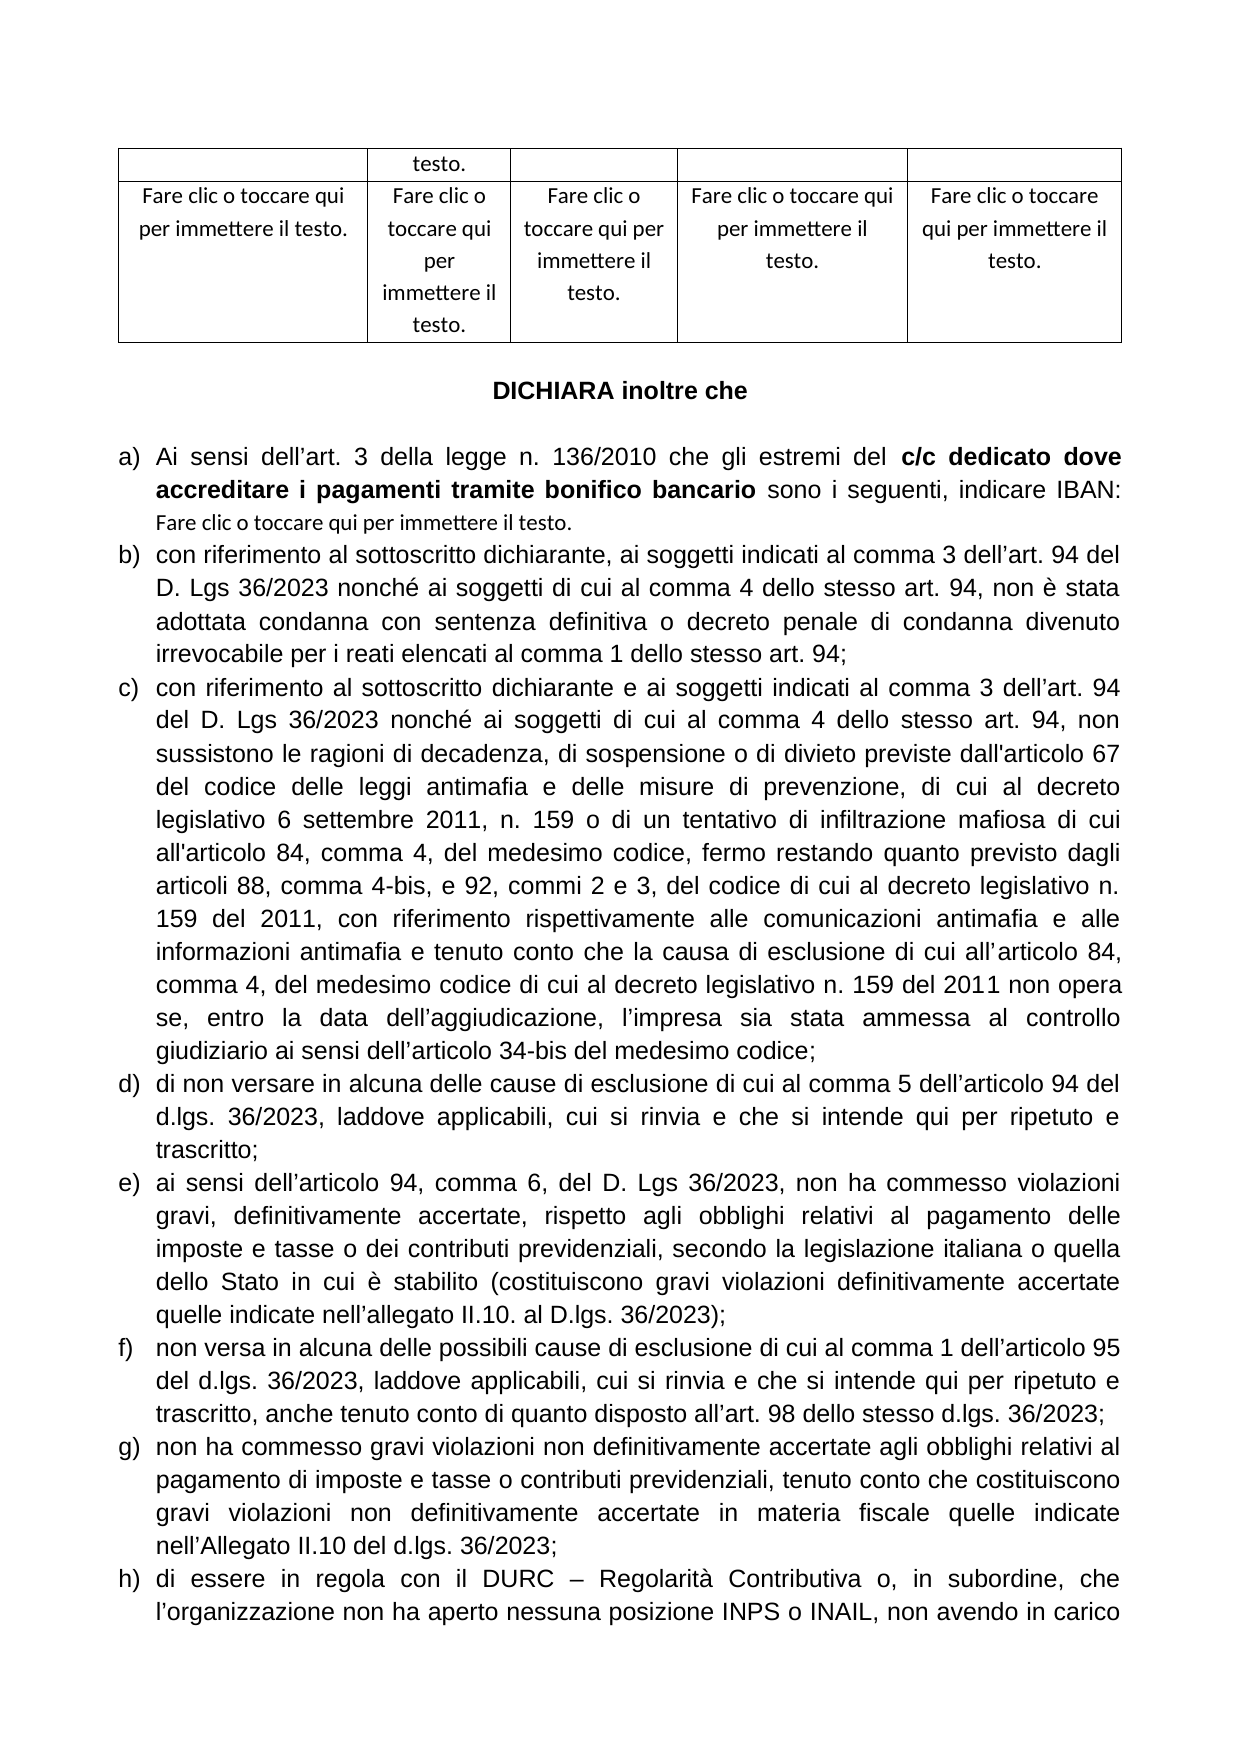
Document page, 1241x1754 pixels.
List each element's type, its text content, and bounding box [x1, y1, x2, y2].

list non ha commesso gravi violazioni non definitivamente accertate agli obblighi relativi al pagamento di imposte e tasse o contributi previdenziali, tenuto conto che costituiscono gravi violazioni non definitivamente accertate in materia fiscale quelle indicate nell’Allegato II.10 del d.lgs. 36/2023; [118, 1432, 1122, 1560]
list con riferimento al sottoscritto dichiarante, ai soggetti indicati al comma 3 dell’art. 94 del D. Lgs 36/2023 nonché ai soggetti di cui al comma 4 dello stesso art. 94, non è stata adottata condanna con sentenza definitiva o decreto penale di condanna divenuto irrevocabile per i reati elencati al comma 1 dello stesso art. 94; [118, 540, 1122, 668]
table_cell [678, 182, 907, 342]
list non versa in alcuna delle possibili cause di esclusione di cui al comma 1 dell’articolo 95 del d.lgs. 36/2023, laddove applicabili, cui si rinvia e che si intende qui per ripetuto e trascritto, anche tenuto conto di quanto disposto all’art. 98 dello stesso d.lgs. 36/2023; [118, 1333, 1122, 1428]
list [118, 1564, 1122, 1626]
table_cell [368, 182, 510, 342]
list con riferimento al sottoscritto dichiarante e ai soggetti indicati al comma 3 dell’art. 94 del D. Lgs 36/2023 nonché ai soggetti di cui al comma 4 dello stesso art. 94, non sussistono le ragioni di decadenza, di sospensione o di divieto previste dall'articolo 67 del codice delle leggi antimafia e delle misure di prevenzione, di cui al decreto legislativo 6 settembre 2011, n. 159 o di un tentativo di infiltrazione mafiosa di cui all'articolo 84, comma 4, del medesimo codice, fermo restando quanto previsto dagli articoli 88, comma 4-bis, e 92, commi 2 e 3, del codice di cui al decreto legislativo n. 159 del 2011, con riferimento rispettivamente alle comunicazioni antimafia e alle informazioni antimafia e tenuto conto che la causa di esclusione di cui all’articolo 84, comma 4, del medesimo codice di cui al decreto legislativo n. 159 del 2011 non opera se, entro la data dell’aggiudicazione, l’impresa sia stata ammessa al controllo giudiziario ai sensi dell’articolo 34-bis del medesimo codice; [118, 672, 1122, 1064]
table_cell [908, 182, 1121, 342]
list ai sensi dell’articolo 94, comma 6, del D. Lgs 36/2023, non ha commesso violazioni gravi, definitivamente accertate, rispetto agli obblighi relativi al pagamento delle imposte e tasse o dei contributi previdenziali, secondo la legislazione italiana o quella dello Stato in cui è stabilito (costituiscono gravi violazioni definitivamente accertate quelle indicate nell’allegato II.10. al D.lgs. 36/2023); [118, 1168, 1122, 1329]
table_cell [678, 149, 907, 181]
table_cell [368, 149, 510, 181]
table_cell [511, 182, 677, 342]
table_cell [119, 182, 367, 342]
list Ai sensi dell’art. 3 della legge n. 136/2010 che gli estremi del c/c dedicato dove accreditare i pagamenti tramite bonifico bancario sono i seguenti, indicare IBAN: [118, 442, 1122, 536]
text DICHIARA inoltre che [118, 376, 1122, 405]
table_cell [119, 149, 367, 181]
table_cell [511, 149, 677, 181]
list di non versare in alcuna delle cause di esclusione di cui al comma 5 dell’articolo 94 del d.lgs. 36/2023, laddove applicabili, cui si rinvia e che si intende qui per ripetuto e trascritto; [118, 1069, 1122, 1163]
table_cell [908, 149, 1121, 181]
